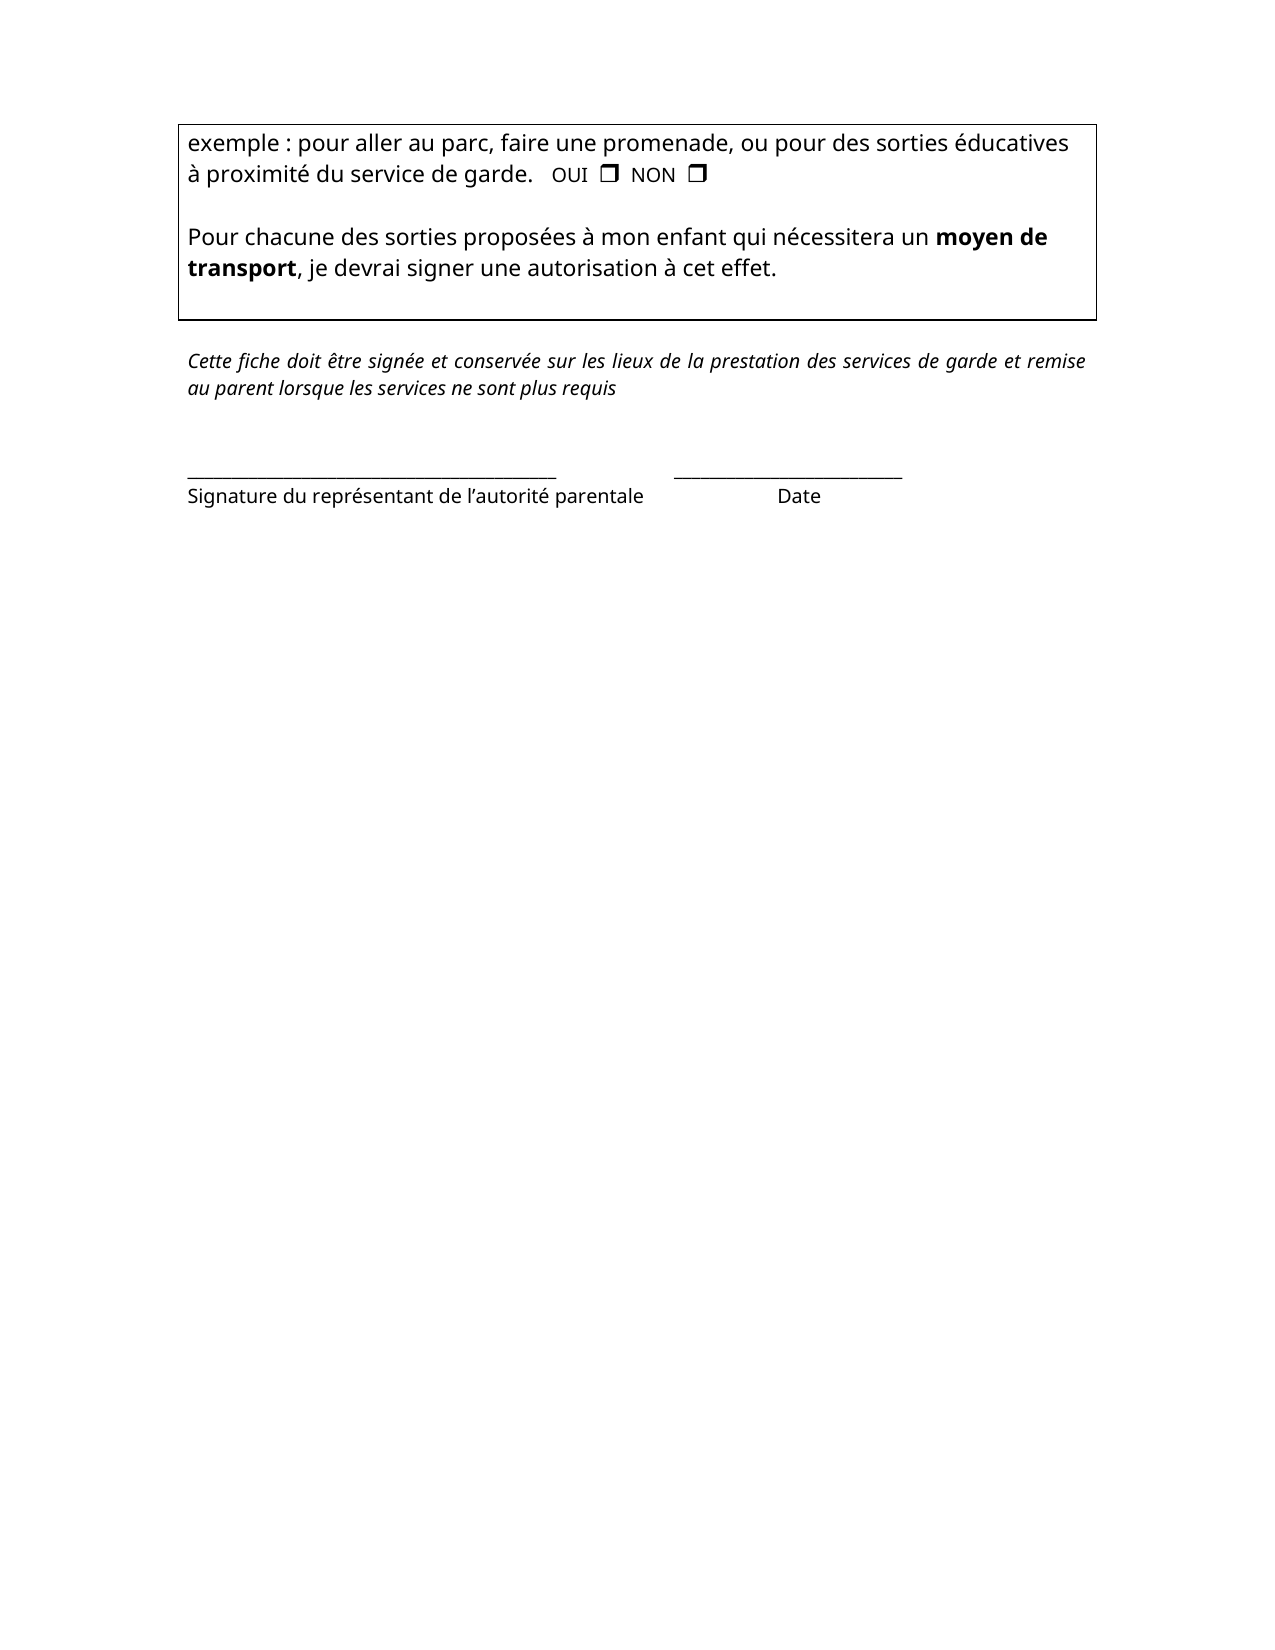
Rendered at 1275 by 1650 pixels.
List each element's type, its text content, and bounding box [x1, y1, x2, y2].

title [179, 125, 1096, 190]
title Pour chacune des sorties proposées à mon enfant qui nécessitera un moyen de transport, je devrai signer une autorisation à cet effet. [187, 221, 1088, 283]
title __________________________________________ __________________________ [187, 456, 1088, 482]
title Cette fiche doit être signée et conservée sur les lieux de la prestation des services de garde et remise au parent lorsque les services ne sont plus requis [187, 348, 1088, 402]
title Signature du représentant de l’autorité parentale Date [187, 482, 1088, 509]
